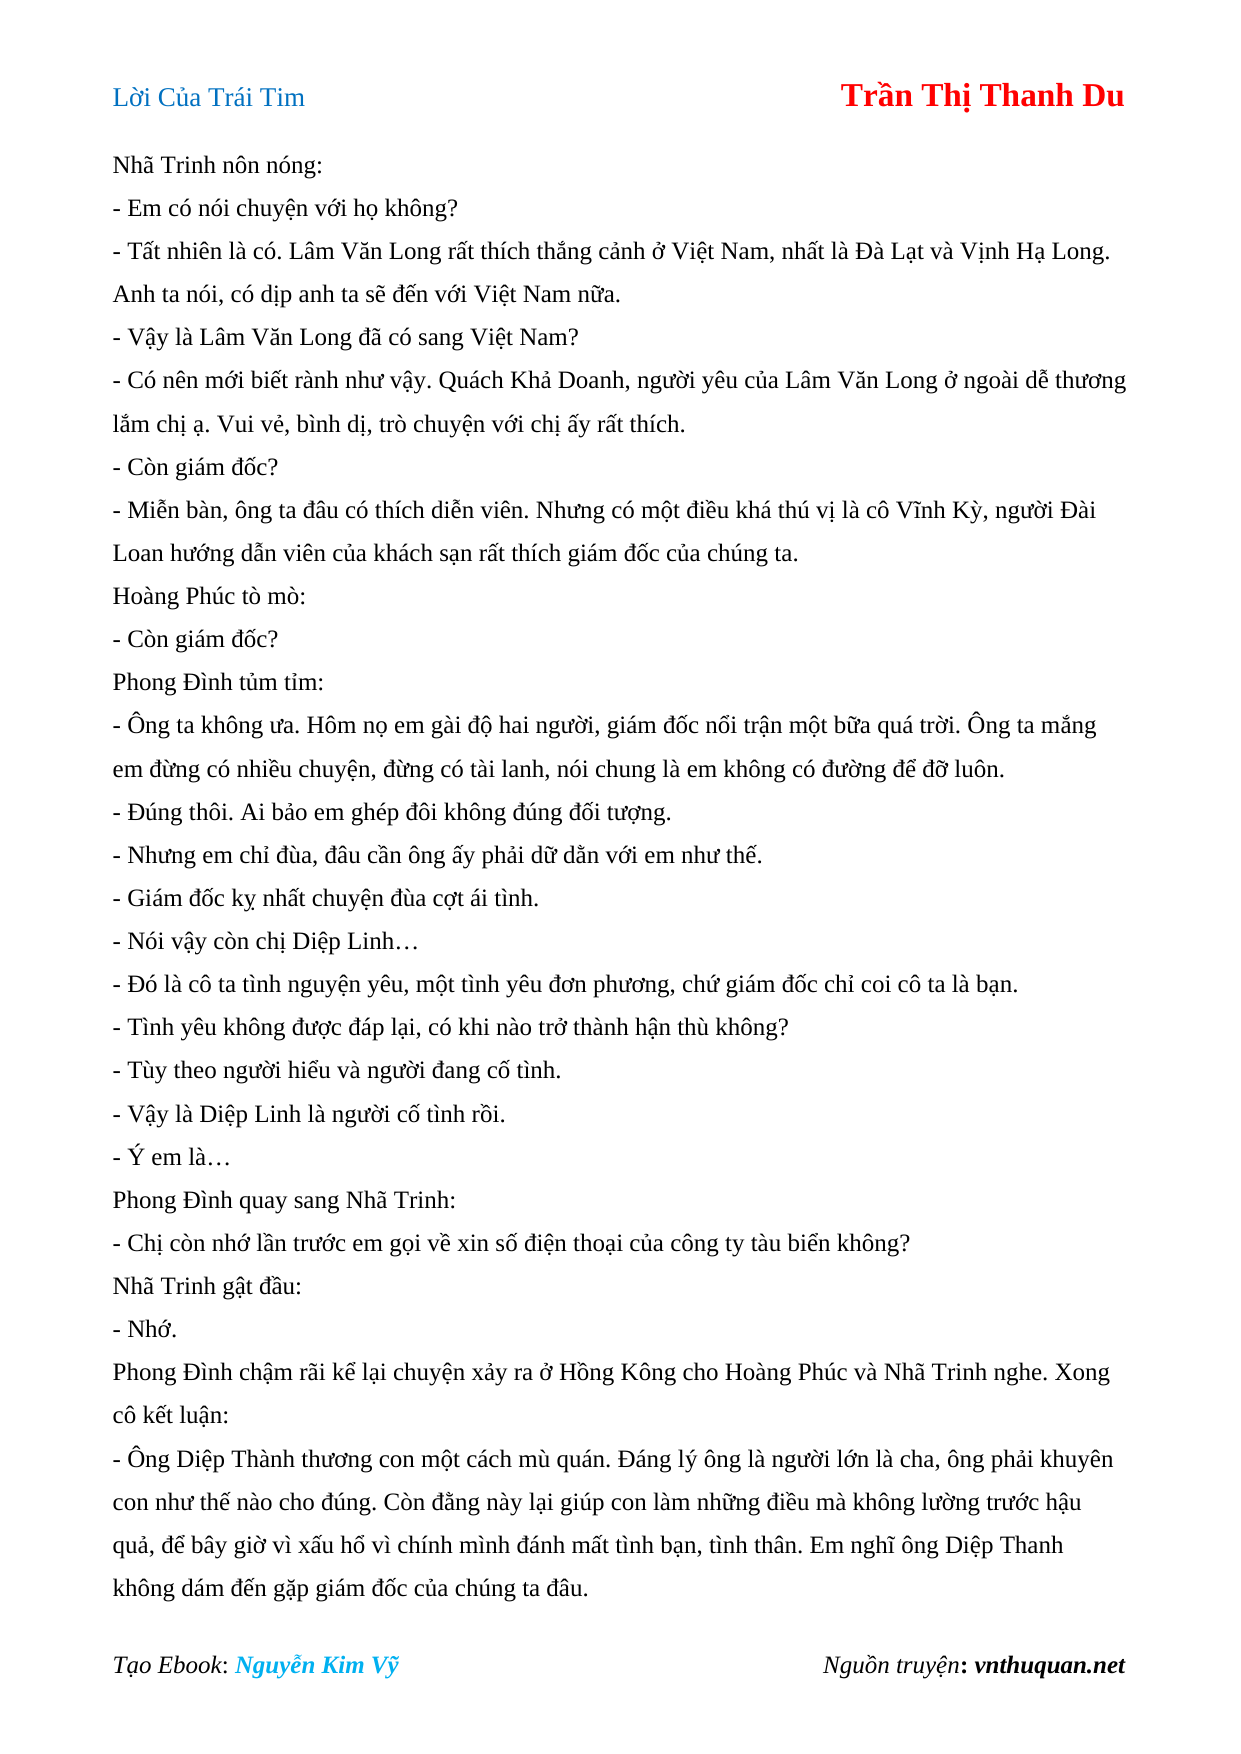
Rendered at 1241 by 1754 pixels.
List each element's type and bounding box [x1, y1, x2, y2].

text [112, 150, 1128, 1602]
